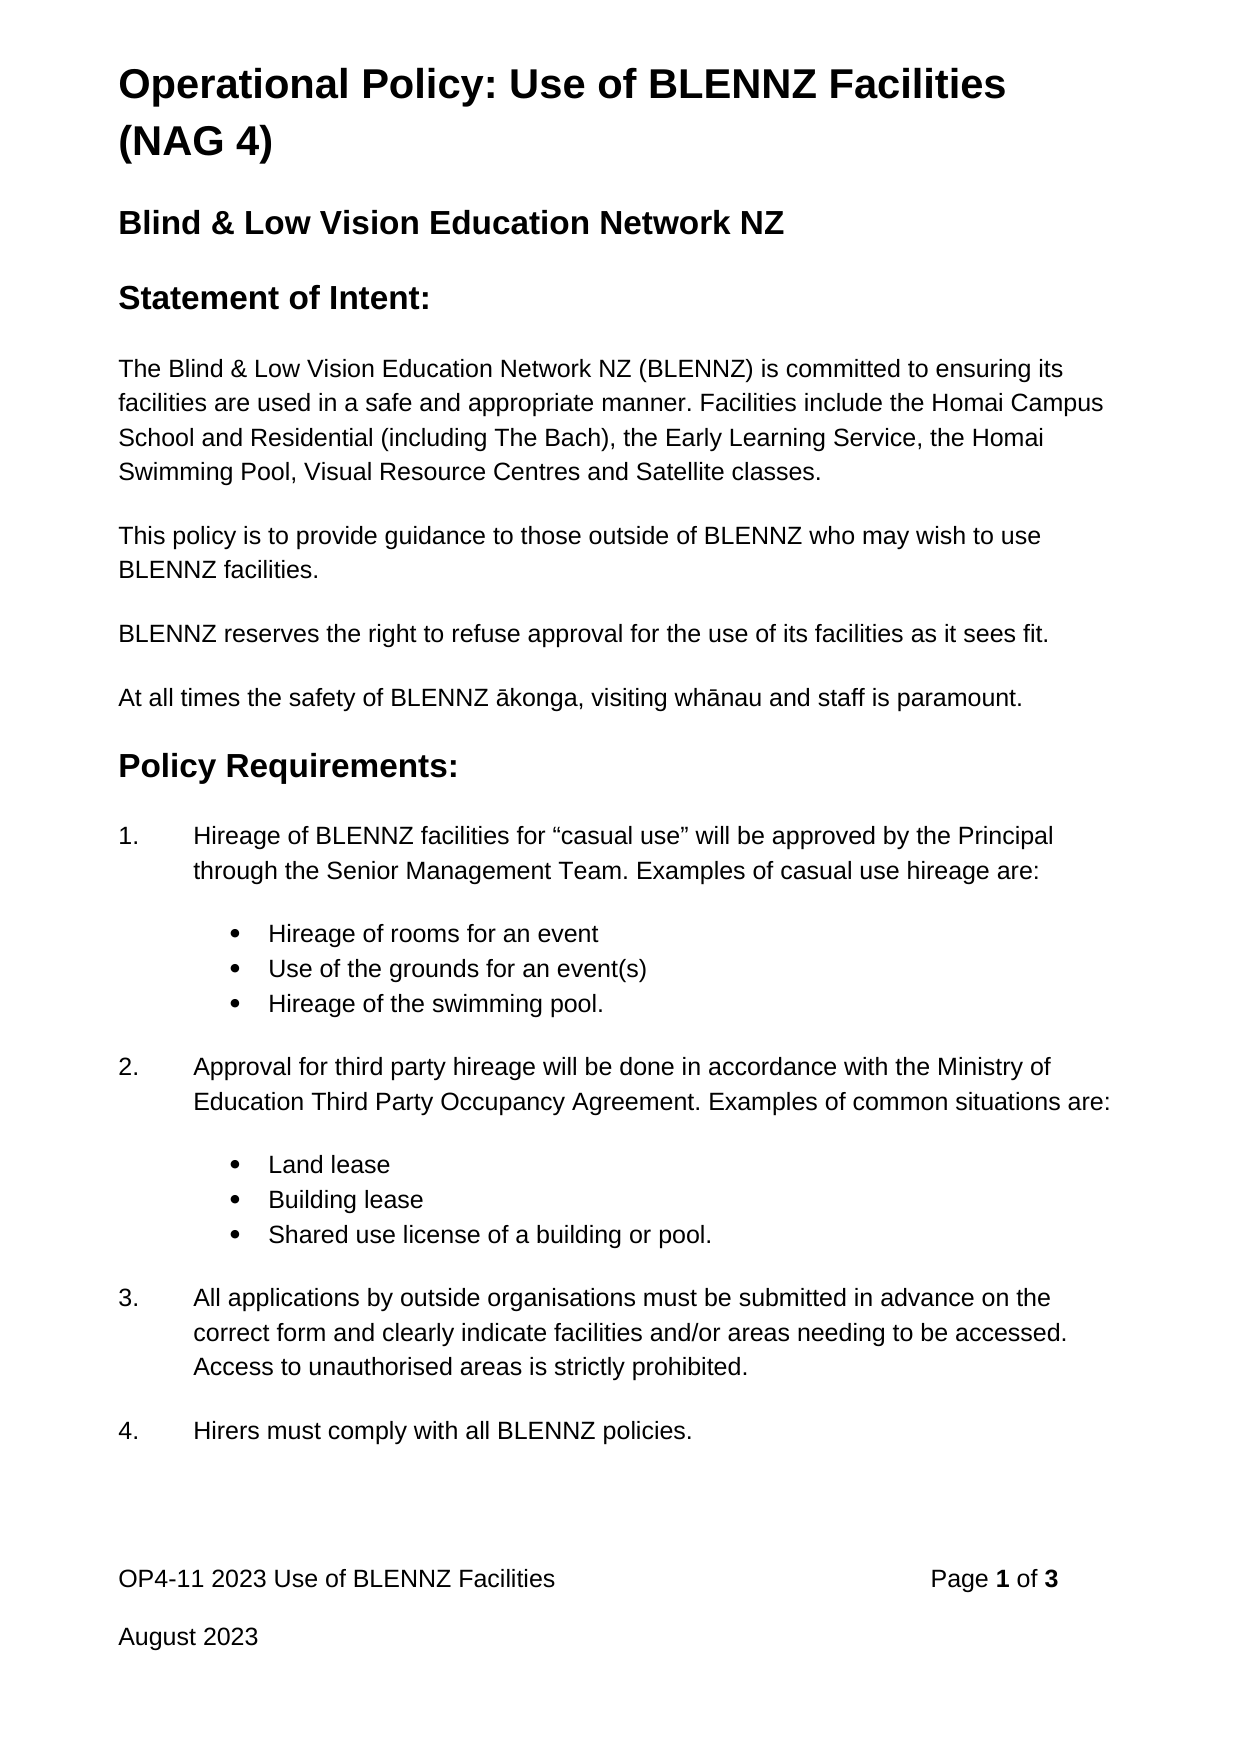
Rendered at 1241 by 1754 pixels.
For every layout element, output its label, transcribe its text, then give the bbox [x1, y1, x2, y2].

list Land lease [231, 1151, 1122, 1179]
text 2. Approval for third party hireage will be done in accordance with the Ministry of Education Third Party Occupancy Agreement. Examples of common situations are: [118, 1052, 1122, 1116]
list Hireage of rooms for an event [231, 919, 1122, 948]
subtitle Policy Requirements: [118, 746, 1122, 784]
subtitle Blind & Low Vision Education Network NZ [118, 203, 1122, 242]
text This policy is to provide guidance to those outside of BLENNZ who may wish to use BLENNZ facilities. [118, 521, 1122, 584]
text The Blind & Low Vision Education Network NZ (BLENNZ) is committed to ensuring its facilities are used in a safe and appropriate manner. Facilities include the Homai Campus School and Residential (including The Bach), the Early Learning Service, the Homai Swimming Pool, Visual Resource Centres and Satellite classes. [118, 354, 1122, 486]
list Building lease [231, 1185, 1122, 1214]
text 3. All applications by outside organisations must be submitted in advance on the correct form and clearly indicate facilities and/or areas needing to be accessed. Access to unauthorised areas is strictly prohibited. [118, 1283, 1122, 1381]
text BLENNZ reserves the right to refuse approval for the use of its facilities as it sees fit. [118, 619, 1122, 648]
subtitle Operational Policy: Use of BLENNZ Facilities (NAG 4) [118, 59, 1122, 164]
list Use of the grounds for an event(s) [231, 954, 1122, 983]
text At all times the safety of BLENNZ ākonga, visiting whānau and staff is paramount. [118, 682, 1122, 711]
list Hireage of the swimming pool. [231, 989, 1122, 1017]
subtitle Statement of Intent: [118, 278, 1122, 317]
list Shared use license of a building or pool. [231, 1220, 1122, 1248]
text 4. Hirers must comply with all BLENNZ policies. [118, 1416, 1122, 1445]
text 1. Hireage of BLENNZ facilities for “casual use” will be approved by the Principal through the Senior Management Team. Examples of casual use hireage are: [118, 821, 1122, 884]
